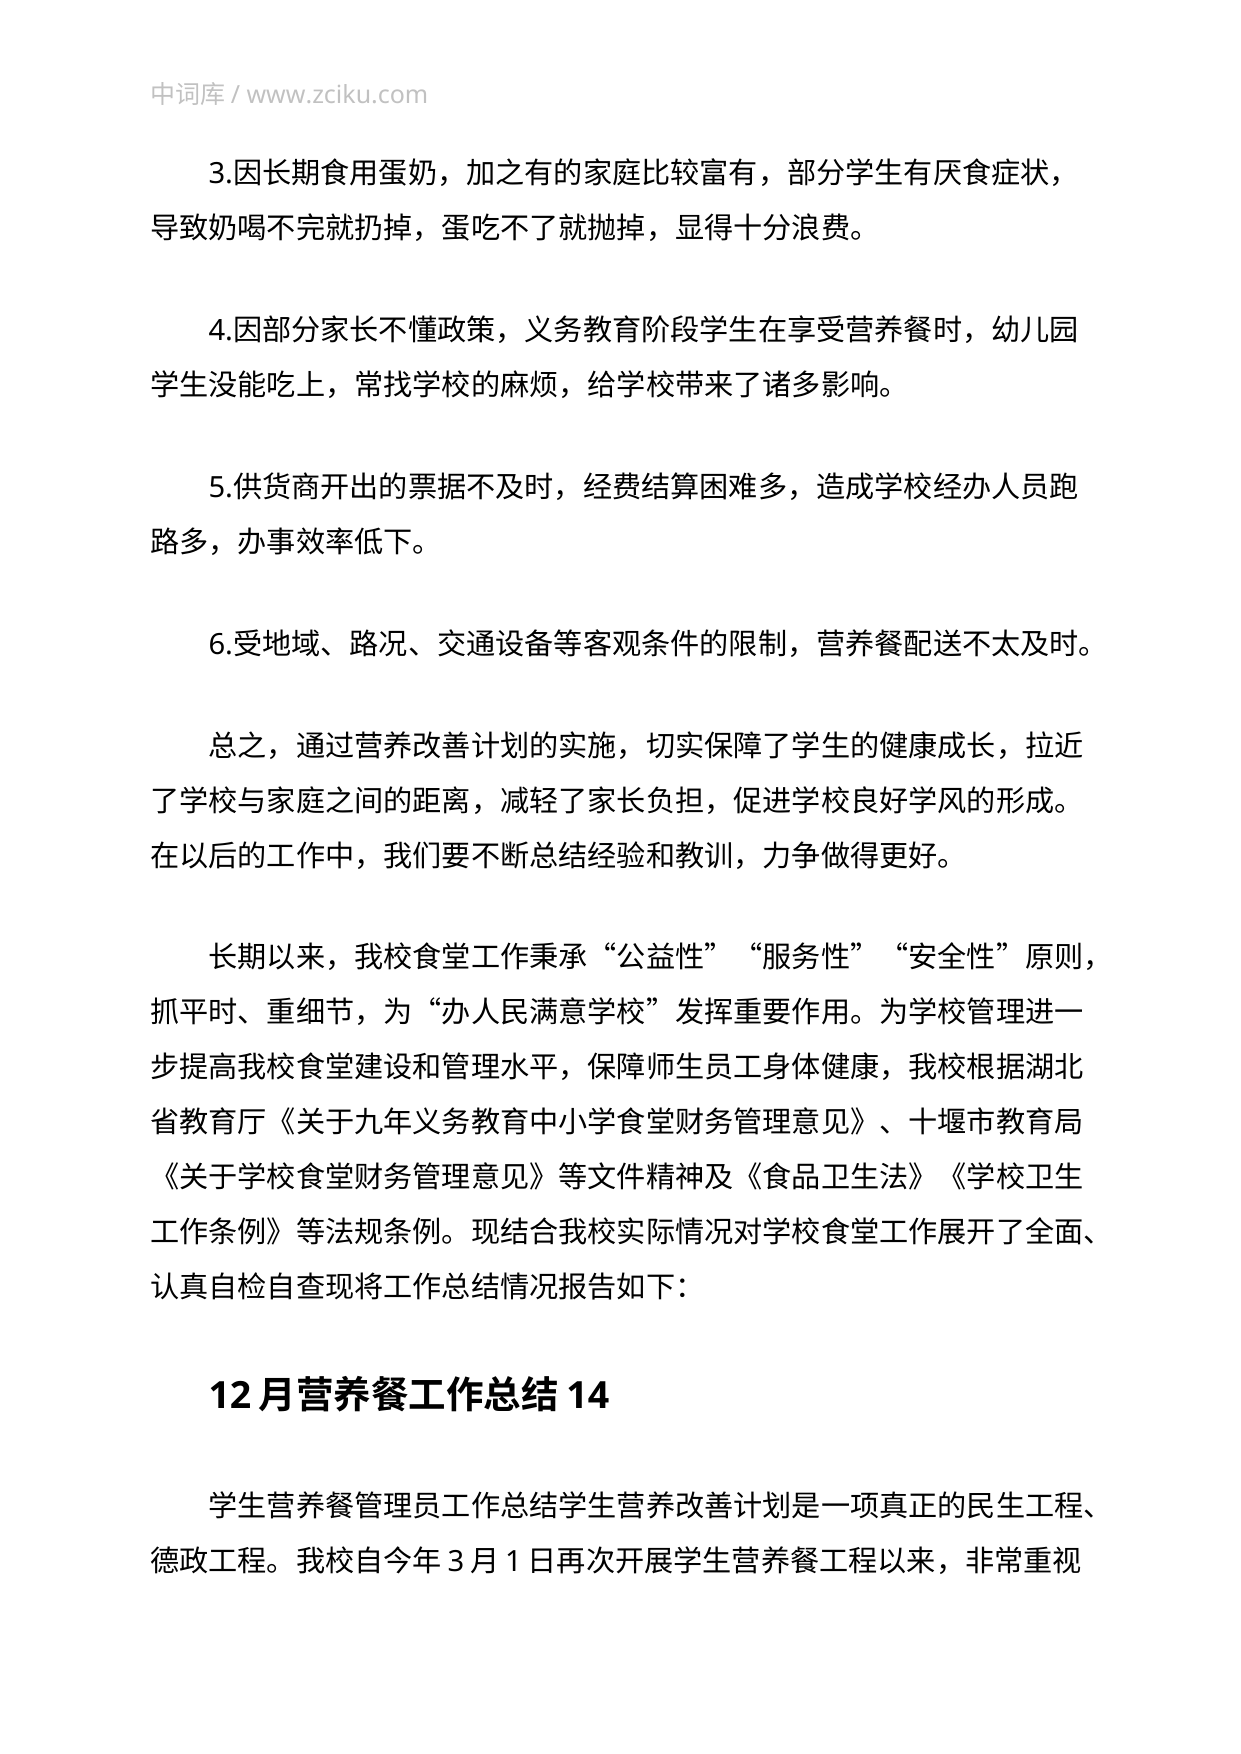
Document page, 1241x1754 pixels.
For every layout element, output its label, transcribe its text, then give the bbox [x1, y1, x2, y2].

text 6.受地域、路况、交通设备等客观条件的限制，营养餐配送不太及时。 [150, 620, 1090, 663]
text 长期以来，我校食堂工作秉承“公益性”“服务性”“安全性”原则，抓平时、重细节，为“办人民满意学校”发挥重要作用。为学校管理进一步提高我校食堂建设和管理水平，保障师生员工身体健康，我校根据湖北省教育厅《关于九年义务教育中小学食堂财务管理意见》、十堰市教育局《关于学校食堂财务管理意见》等文件精神及《食品卫生法》《学校卫生工作条例》等法规条例。现结合我校实际情况对学校食堂工作展开了全面、认真自检自查现将工作总结情况报告如下： [150, 934, 1090, 1306]
text 4.因部分家长不懂政策，义务教育阶段学生在享受营养餐时，幼儿园学生没能吃上，常找学校的麻烦，给学校带来了诸多影响。 [150, 307, 1090, 404]
text 3.因长期食用蛋奶，加之有的家庭比较富有，部分学生有厌食症状，导致奶喝不完就扔掉，蛋吃不了就抛掉，显得十分浪费。 [150, 150, 1090, 247]
text 12月营养餐工作总结14 [150, 1365, 1090, 1419]
text 5.供货商开出的票据不及时，经费结算困难多，造成学校经办人员跑路多，办事效率低下。 [150, 463, 1090, 561]
text 总之，通过营养改善计划的实施，切实保障了学生的健康成长，拉近了学校与家庭之间的距离，减轻了家长负担，促进学校良好学风的形成。在以后的工作中，我们要不断总结经验和教训，力争做得更好。 [150, 722, 1090, 874]
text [150, 1483, 1090, 1580]
